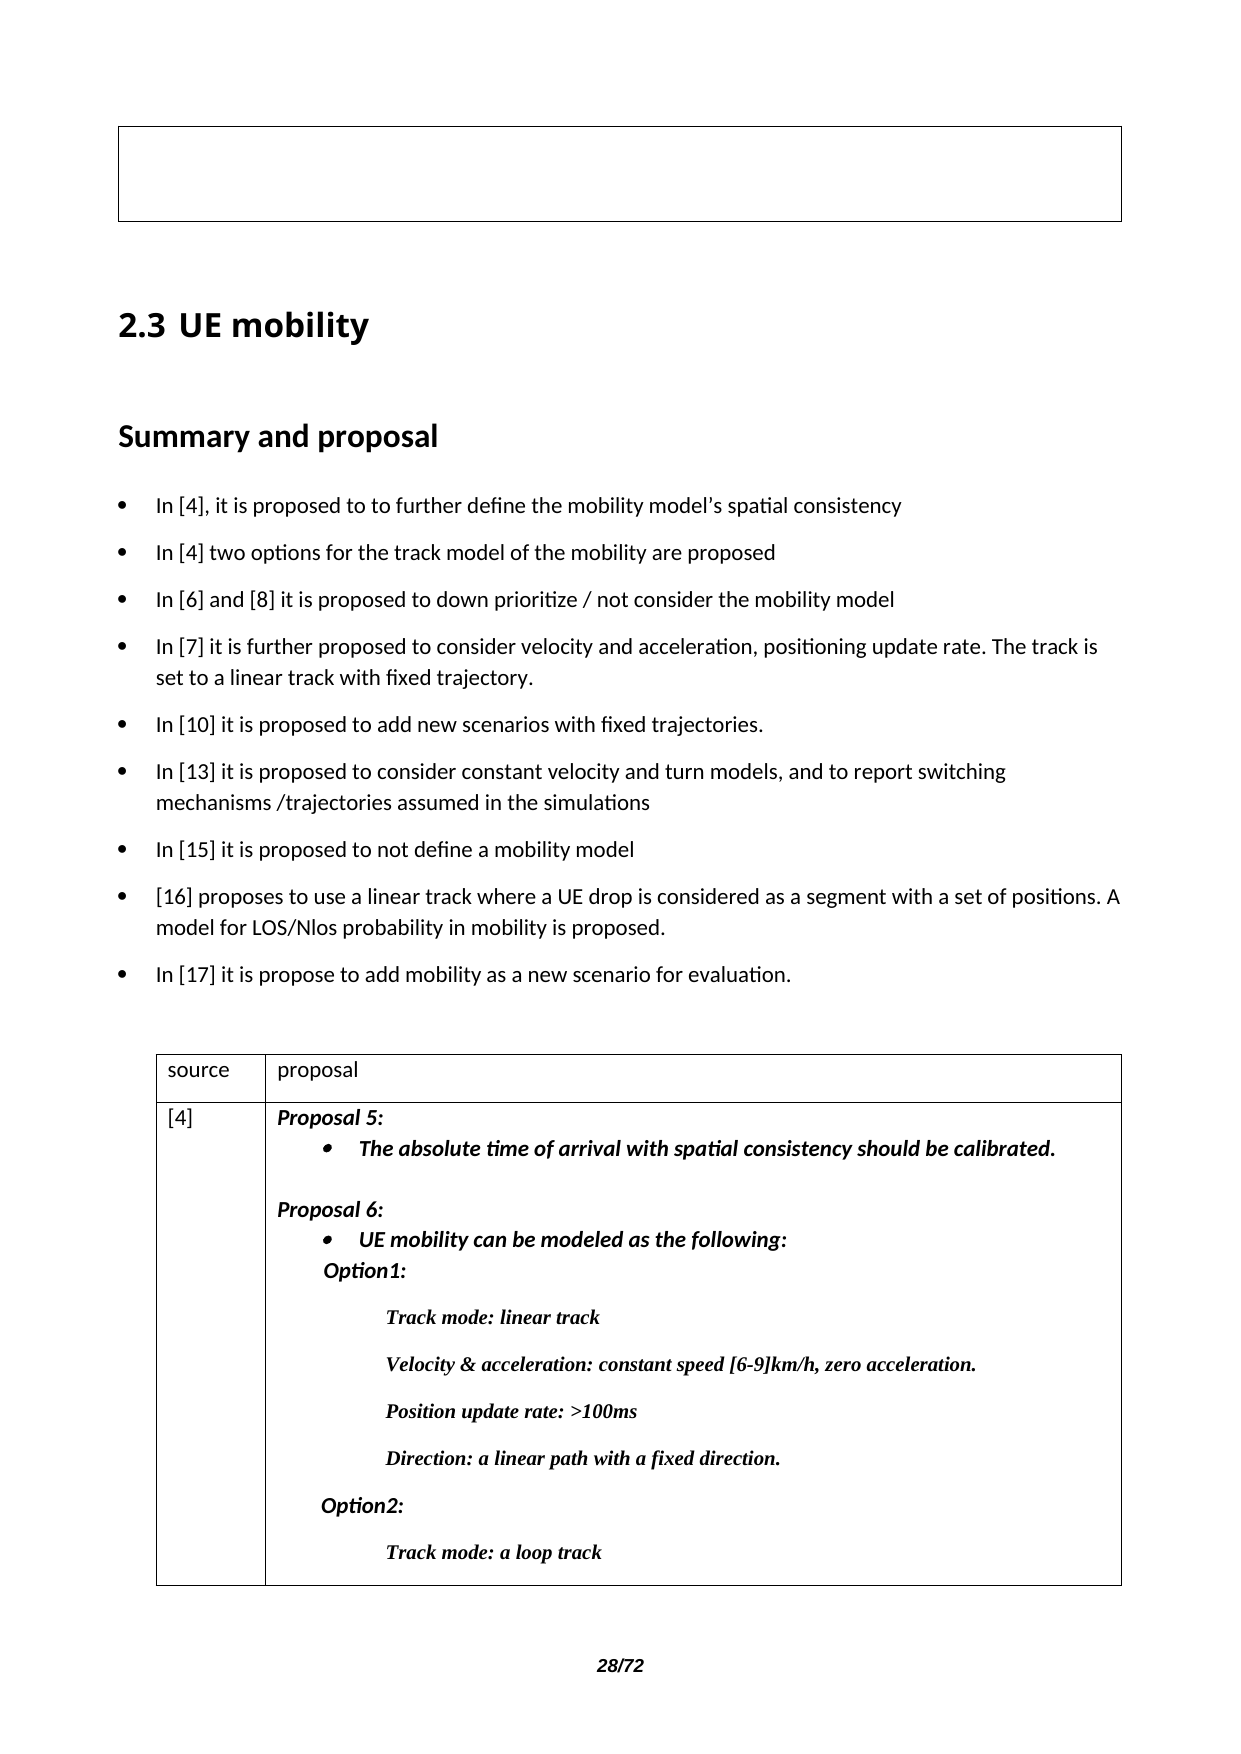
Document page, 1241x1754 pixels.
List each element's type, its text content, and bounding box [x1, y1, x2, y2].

list In [10] it is proposed to add new scenarios with fixed trajectories. [118, 710, 1122, 738]
list In [4], it is proposed to to further define the mobility model’s spatial consistency [118, 491, 1122, 519]
table_header proposal [266, 1055, 1121, 1102]
subtitle Summary and proposal [118, 407, 1122, 464]
list In [7] it is further proposed to consider velocity and acceleration, positioning update rate. The track is set to a linear track with fixed trajectory. [118, 632, 1122, 691]
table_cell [266, 1103, 1121, 1585]
list In [6] and [8] it is proposed to down prioritize / not consider the mobility model [118, 585, 1122, 613]
list [16] proposes to use a linear track where a UE drop is considered as a segment with a set of positions. A model for LOS/Nlos probability in mobility is proposed. [118, 882, 1122, 941]
list In [4] two options for the track model of the mobility are proposed [118, 538, 1122, 566]
table_cell [4] [157, 1103, 265, 1585]
table_header source [157, 1055, 265, 1102]
list In [15] it is proposed to not define a mobility model [118, 835, 1122, 863]
list In [17] it is propose to add mobility as a new scenario for evaluation. [118, 960, 1122, 988]
list In [13] it is proposed to consider constant velocity and turn models, and to report switching mechanisms /trajectories assumed in the simulations [118, 757, 1122, 816]
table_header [119, 127, 1121, 221]
subtitle UE mobility [118, 296, 1122, 353]
